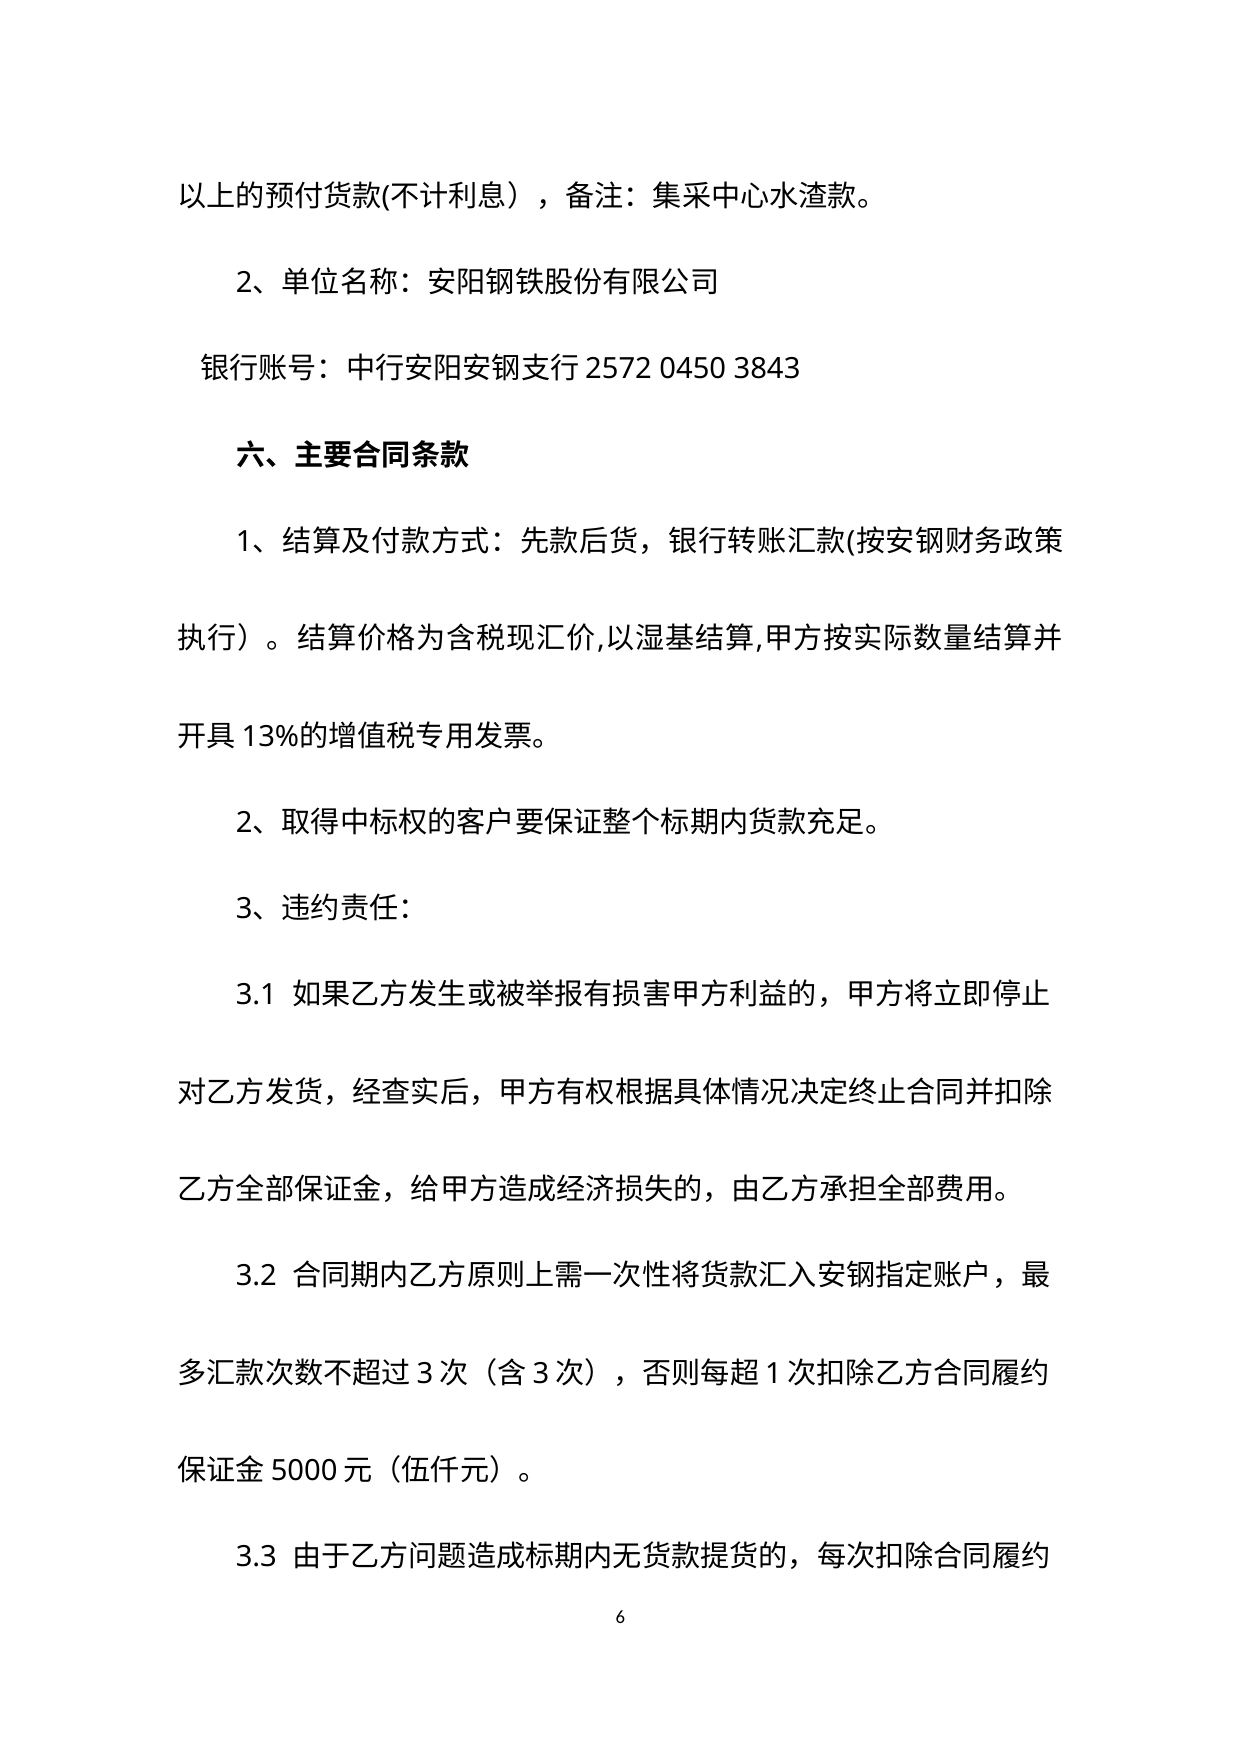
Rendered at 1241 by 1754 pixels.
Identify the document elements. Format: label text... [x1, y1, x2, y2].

text 2、单位名称：安阳钢铁股份有限公司 [177, 247, 1063, 312]
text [177, 161, 1063, 226]
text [177, 1522, 1063, 1587]
text 3.2 合同期内乙方原则上需一次性将货款汇入安钢指定账户，最多汇款次数不超过3次（含3次），否则每超1次扣除乙方合同履约保证金5000元（伍仟元）。 [177, 1240, 1063, 1500]
text 银行账号：中行安阳安钢支行2572 0450 3843 [177, 333, 1063, 398]
text 1、结算及付款方式：先款后货，银行转账汇款(按安钢财务政策执行）。结算价格为含税现汇价,以湿基结算,甲方按实际数量结算并开具13%的增值税专用发票。 [177, 506, 1063, 766]
list 主要合同条款 [177, 420, 1063, 485]
text 3.1 如果乙方发生或被举报有损害甲方利益的，甲方将立即停止对乙方发货，经查实后，甲方有权根据具体情况决定终止合同并扣除乙方全部保证金，给甲方造成经济损失的，由乙方承担全部费用。 [177, 959, 1063, 1219]
text 2、取得中标权的客户要保证整个标期内货款充足。 [177, 787, 1063, 852]
text 3、违约责任： [177, 873, 1063, 938]
